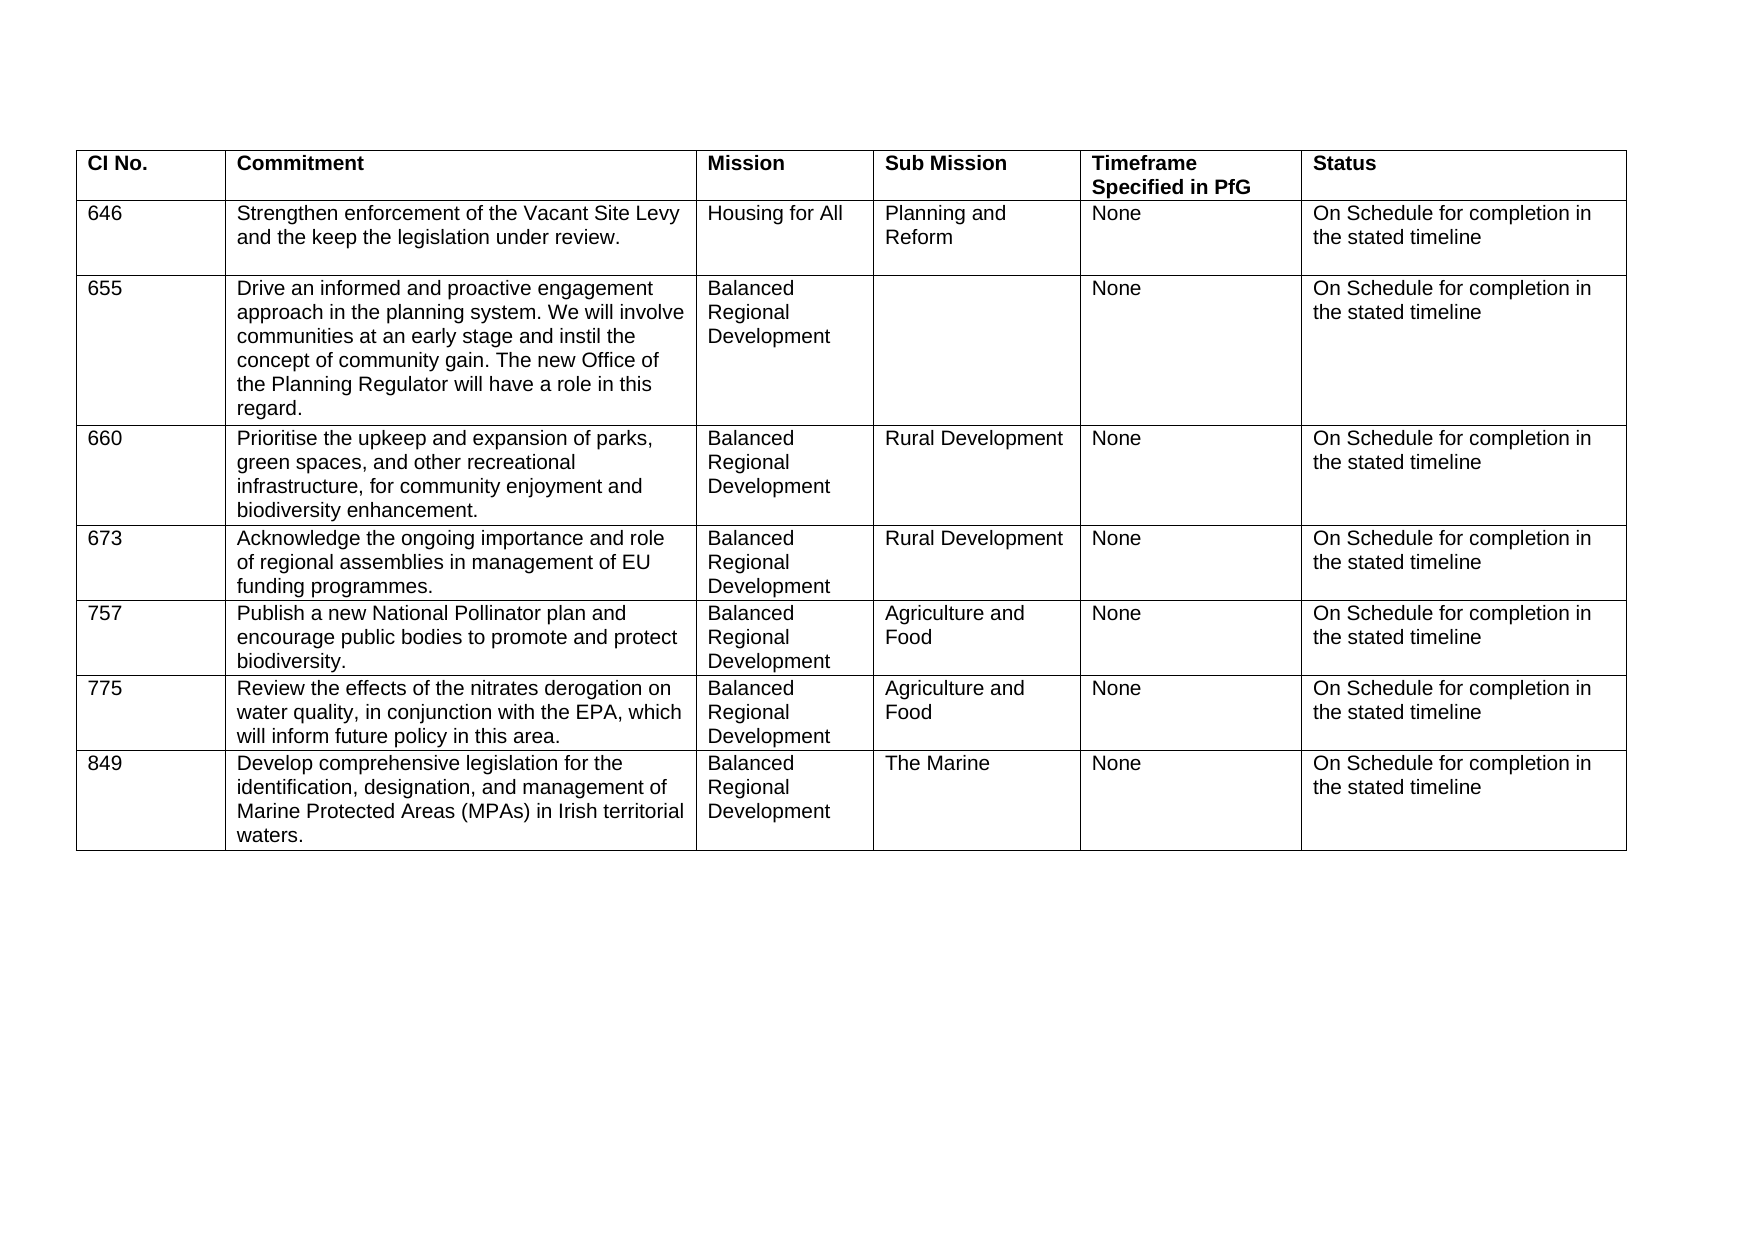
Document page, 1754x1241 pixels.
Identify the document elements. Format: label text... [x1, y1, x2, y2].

table_cell Rural Development [874, 526, 1080, 600]
table_cell Agriculture and Food [874, 676, 1080, 750]
table_cell Balanced Regional Development [697, 751, 873, 850]
table_cell The Marine [874, 751, 1080, 850]
table_cell Balanced Regional Development [697, 676, 873, 750]
table_cell On Schedule for completion in the stated timeline [1302, 676, 1626, 750]
table_cell Balanced Regional Development [697, 526, 873, 600]
table_cell None [1081, 676, 1301, 750]
table_cell Review the effects of the nitrates derogation on water quality, in conjunction with the EPA, which will inform future policy in this area. [226, 676, 696, 750]
table_cell Drive an informed and proactive engagement approach in the planning system. We will involve communities at an early stage and instil the concept of community gain. The new Office of the Planning Regulator will have a role in this regard. [226, 276, 696, 425]
table_cell Acknowledge the ongoing importance and role of regional assemblies in management of EU funding programmes. [226, 526, 696, 600]
table_header CI No. [77, 151, 225, 200]
table_cell Agriculture and Food [874, 601, 1080, 675]
table_cell None [1081, 526, 1301, 600]
table_cell Prioritise the upkeep and expansion of parks, green spaces, and other recreational infrastructure, for community enjoyment and biodiversity enhancement. [226, 426, 696, 525]
table_cell None [1081, 201, 1301, 275]
table_cell Develop comprehensive legislation for the identification, designation, and management of Marine Protected Areas (MPAs) in Irish territorial waters. [226, 751, 696, 850]
table_cell Balanced Regional Development [697, 426, 873, 525]
table_cell 849 [77, 751, 225, 850]
table_header Status [1302, 151, 1626, 200]
table_cell 757 [77, 601, 225, 675]
table_cell Rural Development [874, 426, 1080, 525]
table_cell 646 [77, 201, 225, 275]
table_cell Housing for All [697, 201, 873, 275]
table_header Commitment [226, 151, 696, 200]
table_cell Balanced Regional Development [697, 601, 873, 675]
table_cell On Schedule for completion in the stated timeline [1302, 426, 1626, 525]
table_cell 673 [77, 526, 225, 600]
table_header Mission [697, 151, 873, 200]
table_cell On Schedule for completion in the stated timeline [1302, 276, 1626, 425]
table_cell None [1081, 601, 1301, 675]
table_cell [1302, 201, 1626, 275]
table_cell 660 [77, 426, 225, 525]
table_cell None [1081, 276, 1301, 425]
table_cell On Schedule for completion in the stated timeline [1302, 526, 1626, 600]
table_cell [874, 276, 1080, 425]
table_cell None [1081, 426, 1301, 525]
table_header Timeframe Specified in PfG [1081, 151, 1301, 200]
table_cell Publish a new National Pollinator plan and encourage public bodies to promote and protect biodiversity. [226, 601, 696, 675]
table_cell On Schedule for completion in the stated timeline [1302, 601, 1626, 675]
table_cell Strengthen enforcement of the Vacant Site Levy and the keep the legislation under review. [226, 201, 696, 275]
table_cell None [1081, 751, 1301, 850]
table_header Sub Mission [874, 151, 1080, 200]
table_cell 775 [77, 676, 225, 750]
table_cell On Schedule for completion in the stated timeline [1302, 751, 1626, 850]
table_cell Balanced Regional Development [697, 276, 873, 425]
table_cell 655 [77, 276, 225, 425]
table_cell Planning and Reform [874, 201, 1080, 275]
